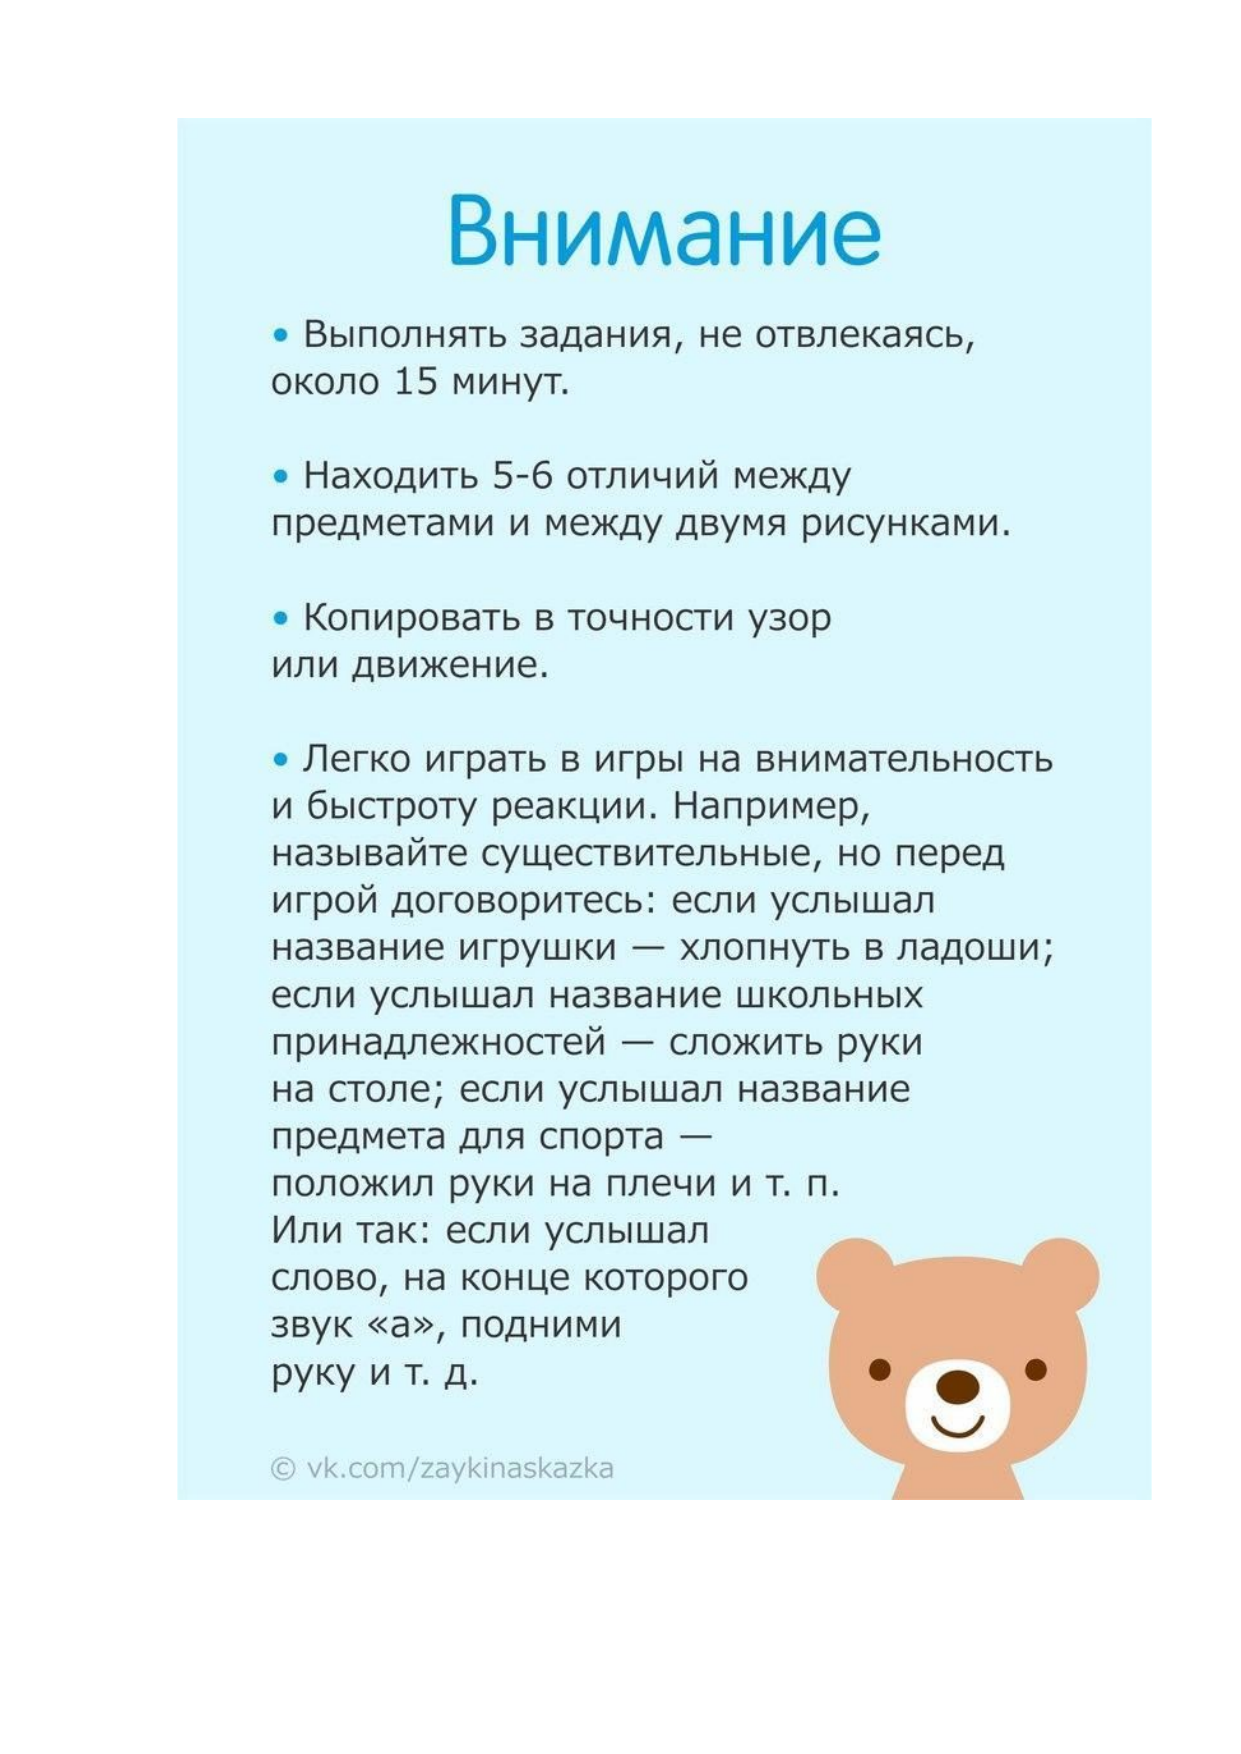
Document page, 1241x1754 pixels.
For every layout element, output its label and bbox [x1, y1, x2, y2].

picture [177, 118, 1152, 1500]
